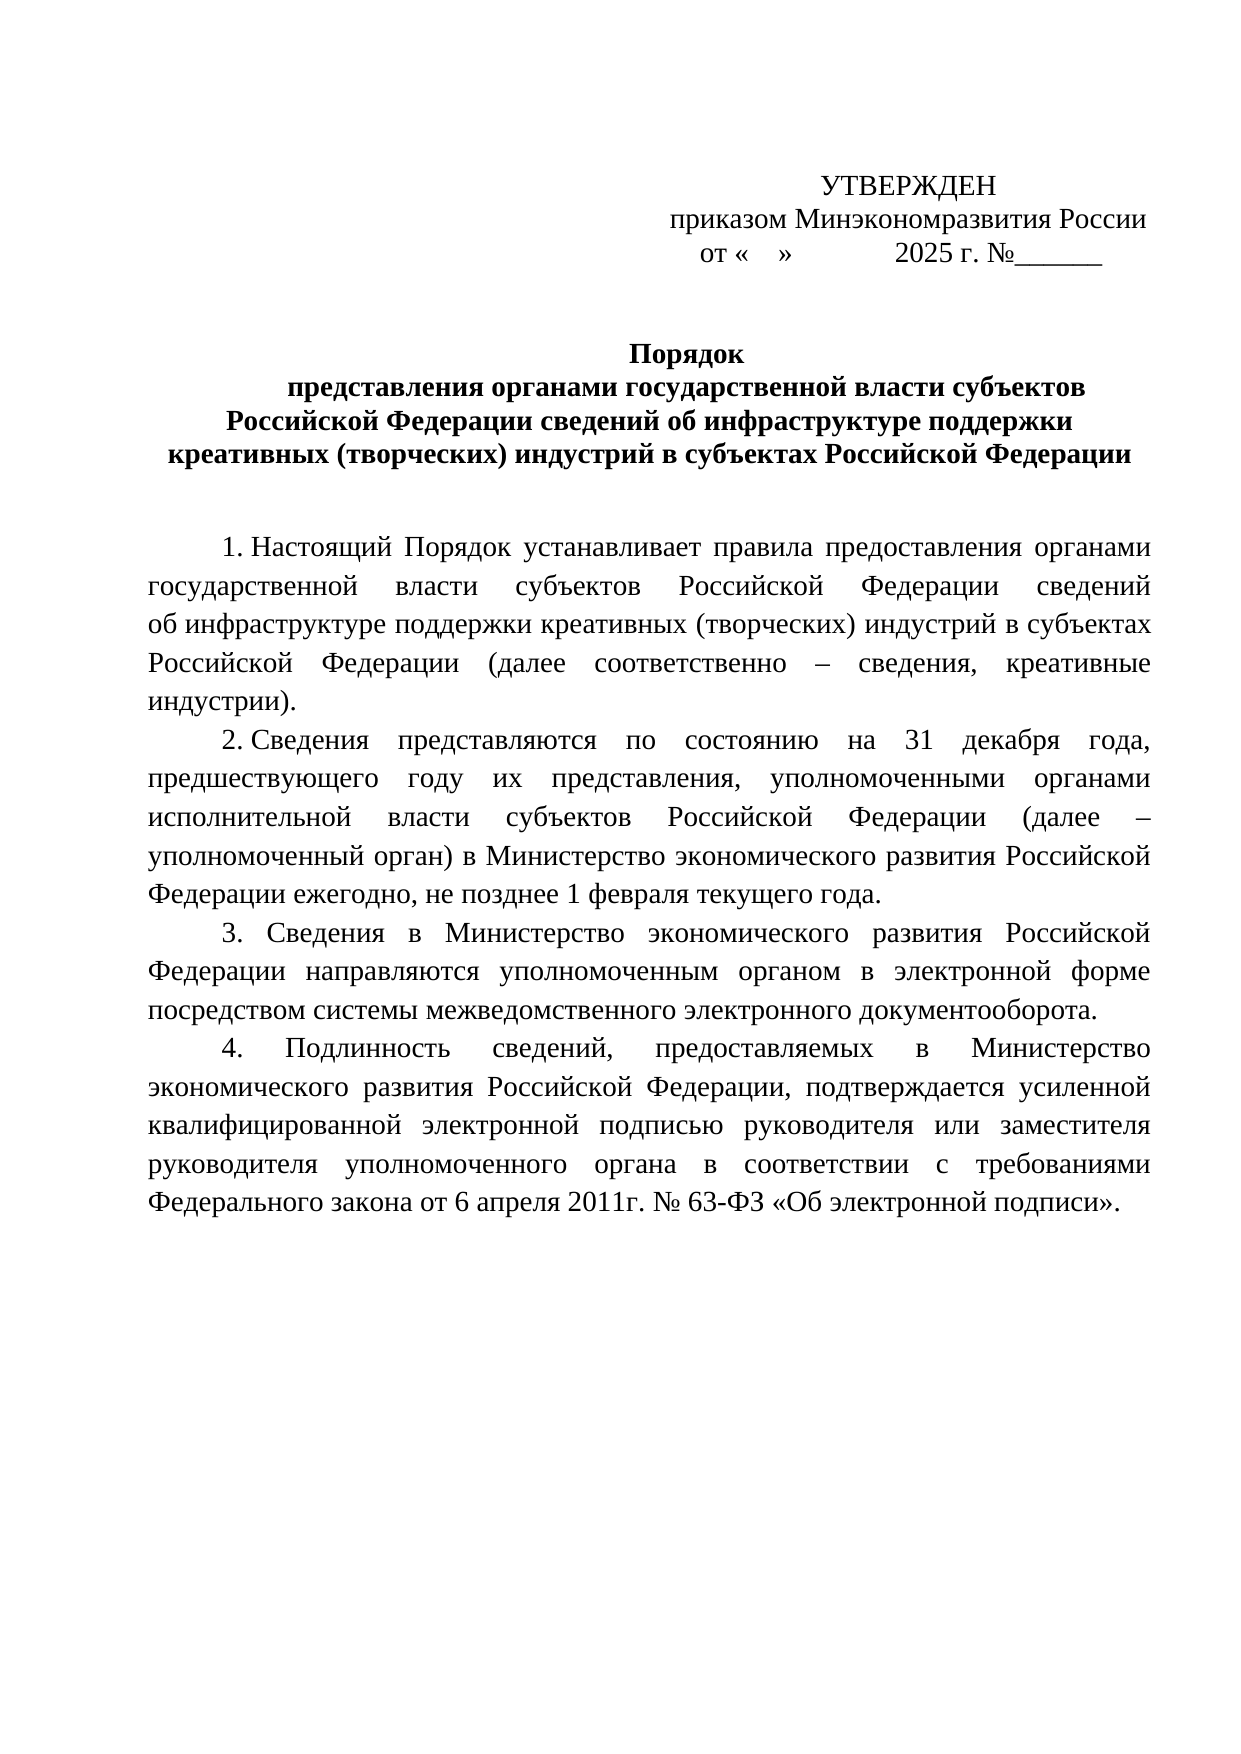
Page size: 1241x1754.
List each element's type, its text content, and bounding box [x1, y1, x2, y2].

text от « » 2025 г. №______ [148, 235, 1152, 269]
text 3. Сведения в Министерство экономического развития Российской Федерации направляются уполномоченным органом в электронной форме посредством системы межведомственного электронного документооборота. [148, 915, 1152, 1025]
text 1. Настоящий Порядок устанавливает правила предоставления органами государственной власти субъектов Российской Федерации сведений об инфраструктуре поддержки креативных (творческих) индустрий в субъектах Российской Федерации (далее соответственно – сведения, креативные индустрии). [148, 529, 1152, 717]
text 4. Подлинность сведений, предоставляемых в Министерство экономического развития Российской Федерации, подтверждается усиленной квалифицированной электронной подписью руководителя или заместителя руководителя уполномоченного органа в соответствии с требованиями Федерального закона от 6 апреля 2011г. № 63-ФЗ «Об электронной подписи». [148, 1030, 1152, 1218]
text 2. Сведения представляются по состоянию на 31 декабря года, предшествующего году их представления, уполномоченными органами исполнительной власти субъектов Российской Федерации (далее – уполномоченный орган) в Министерство экономического развития Российской Федерации ежегодно, не позднее 1 февраля текущего года. [148, 722, 1152, 910]
text приказом Минэкономразвития России [148, 202, 1152, 235]
text представления органами государственной власти субъектов Российской Федерации сведений об инфраструктуре поддержки креативных (творческих) индустрий в субъектах Российской Федерации [148, 369, 1152, 470]
text Порядок [148, 336, 1152, 369]
text УТВЕРЖДЕН [148, 168, 1152, 202]
